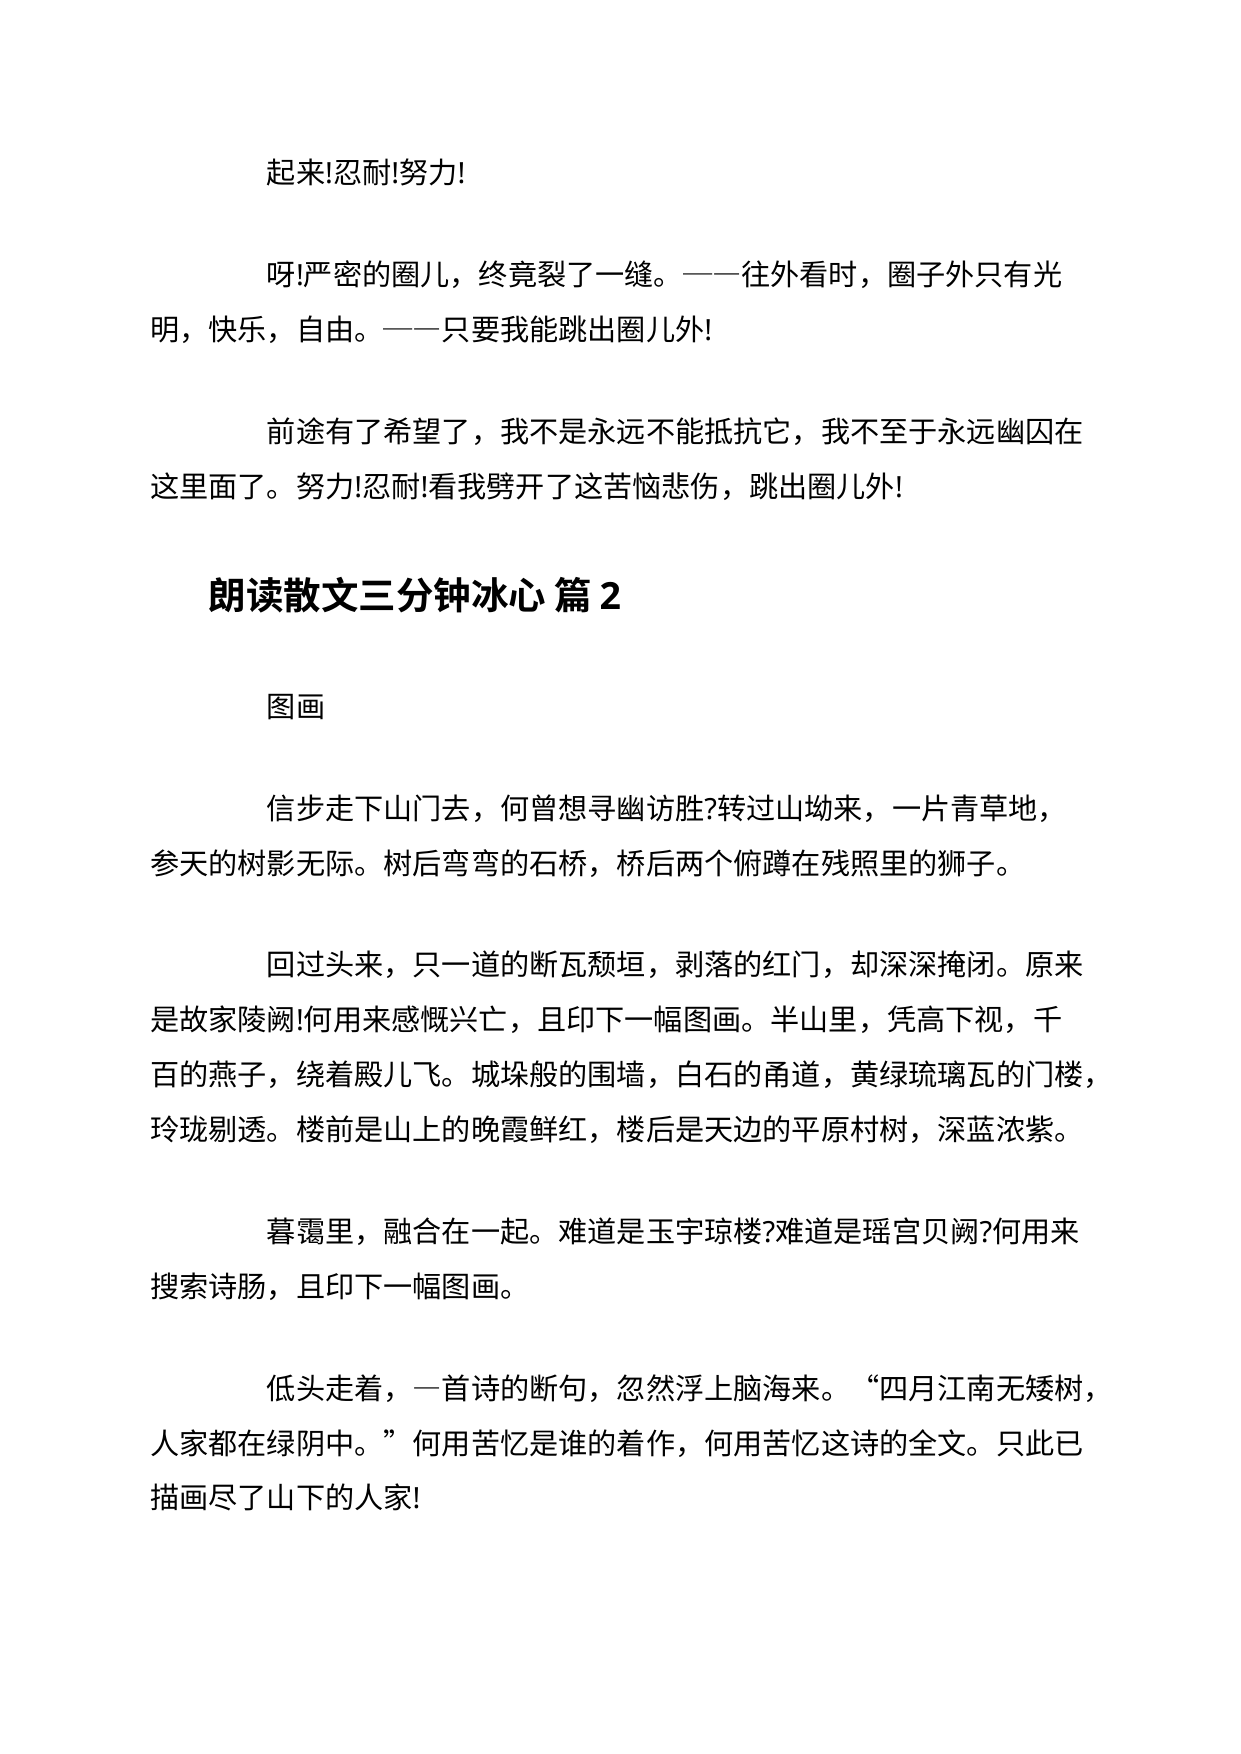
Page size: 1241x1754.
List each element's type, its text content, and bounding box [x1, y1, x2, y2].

text 图画 [150, 683, 1090, 726]
text 暮霭里，融合在一起。难道是玉宇琼楼?难道是瑶宫贝阙?何用来搜索诗肠，且印下一幅图画。 [150, 1208, 1090, 1306]
text 信步走下山门去，何曾想寻幽访胜?转过山坳来，一片青草地，参天的树影无际。树后弯弯的石桥，桥后两个俯蹲在残照里的狮子。 [150, 785, 1090, 882]
text 低头走着，—首诗的断句，忽然浮上脑海来。“四月江南无矮树，人家都在绿阴中。”何用苦忆是谁的着作，何用苦忆这诗的全文。只此已描画尽了山下的人家! [150, 1365, 1090, 1517]
text 呀!严密的圈儿，终竟裂了一缝。─—往外看时，圈子外只有光明，快乐，自由。─—只要我能跳出圈儿外! [150, 252, 1090, 349]
text 前途有了希望了，我不是永远不能抵抗它，我不至于永远幽囚在这里面了。努力!忍耐!看我劈开了这苦恼悲伤，跳出圈儿外! [150, 409, 1090, 506]
text 起来!忍耐!努力! [150, 150, 1090, 192]
text 回过头来，只一道的断瓦颓垣，剥落的红门，却深深掩闭。原来是故家陵阙!何用来感慨兴亡，且印下一幅图画。半山里，凭高下视，千百的燕子，绕着殿儿飞。城垛般的围墙，白石的甬道，黄绿琉璃瓦的门楼，玲珑剔透。楼前是山上的晚霞鲜红，楼后是天边的平原村树，深蓝浓紫。 [150, 942, 1090, 1149]
text 朗读散文三分钟冰心 篇2 [150, 566, 1090, 620]
